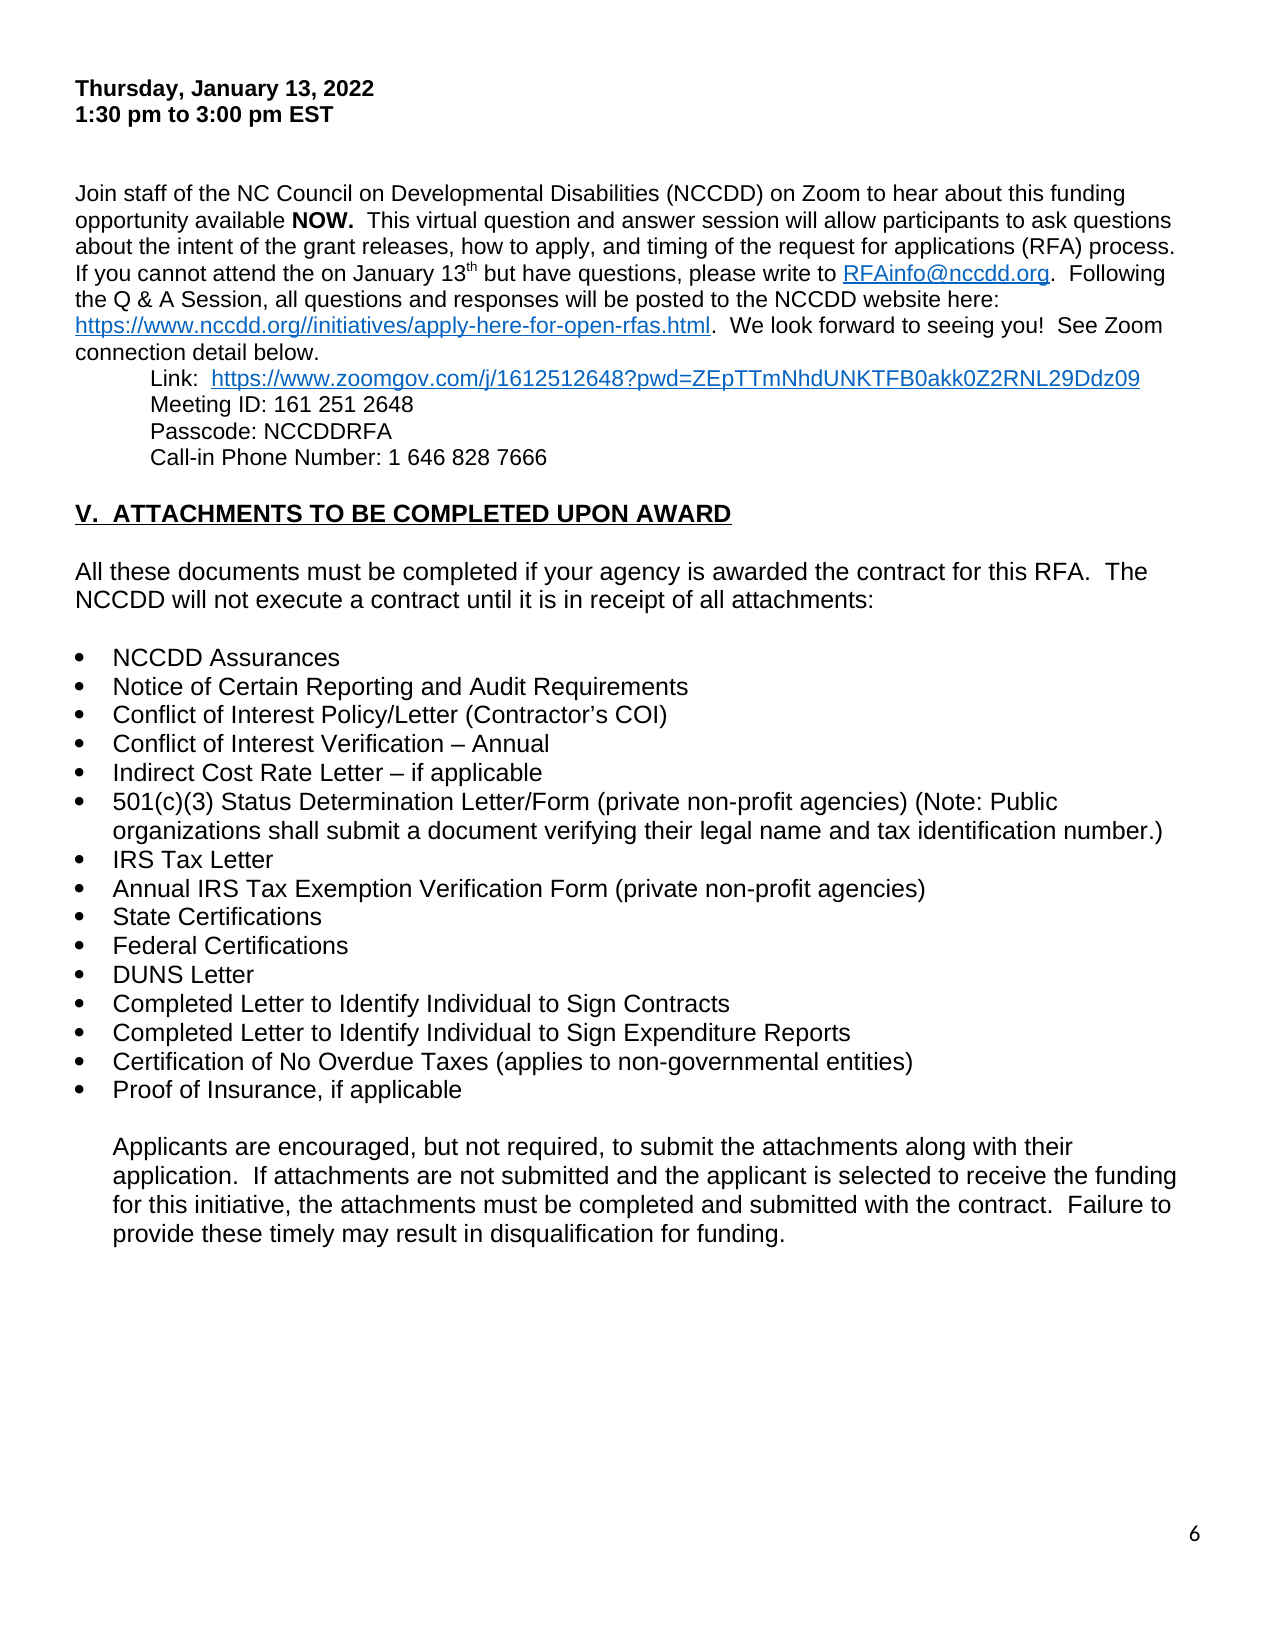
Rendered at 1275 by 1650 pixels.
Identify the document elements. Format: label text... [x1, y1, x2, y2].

text All these documents must be completed if your agency is awarded the contract for this RFA. The NCCDD will not execute a contract until it is in receipt of all attachments: [75, 557, 1200, 614]
list Completed Letter to Identify Individual to Sign Expenditure Reports [75, 1018, 1200, 1047]
list Notice of Certain Reporting and Audit Requirements [75, 672, 1200, 701]
list Federal Certifications [75, 931, 1200, 960]
text Meeting ID: 161 251 2648 [150, 391, 1200, 418]
list NCCDD Assurances [75, 643, 1200, 672]
list State Certifications [75, 902, 1200, 931]
text V. ATTACHMENTS TO BE COMPLETED UPON AWARD [75, 499, 1200, 528]
list DUNS Letter [75, 960, 1200, 989]
list Proof of Insurance, if applicable [75, 1076, 1200, 1132]
text Join staff of the NC Council on Developmental Disabilities (NCCDD) on Zoom to hear about this funding opportunity available NOW. This virtual question and answer session will allow participants to ask questions about the intent of the grant releases, how to apply, and timing of the request for applications (RFA) process. If you cannot attend the on January 13th but have questions, please write to RFAinfo@nccdd.org. Following the Q & A Session, all questions and responses will be posted to the NCCDD website here: https://www.nccdd.org//initiatives/apply-here-for-open-rfas.html. We look forward to seeing you! See Zoom connection detail below. [75, 180, 1200, 365]
list Indirect Cost Rate Letter – if applicable [75, 758, 1200, 787]
text Passcode: NCCDDRFA [150, 418, 1200, 444]
list Conflict of Interest Policy/Letter (Contractor’s COI) [75, 701, 1200, 729]
text Call-in Phone Number: 1 646 828 7666 [150, 444, 1200, 470]
list Certification of No Overdue Taxes (applies to non-governmental entities) [75, 1047, 1200, 1076]
text 1:30 pm to 3:00 pm EST [75, 101, 1200, 128]
list Completed Letter to Identify Individual to Sign Contracts [75, 989, 1200, 1018]
text Thursday, January 13, 2022 [75, 75, 1200, 101]
text Applicants are encouraged, but not required, to submit the attachments along with their application. If attachments are not submitted and the applicant is selected to receive the funding for this initiative, the attachments must be completed and submitted with the contract. Failure to provide these timely may result in disqualification for funding. [112, 1132, 1200, 1247]
text Link: https://www.zoomgov.com/j/1612512648?pwd=ZEpTTmNhdUNKTFB0akk0Z2RNL29Ddz09 [150, 365, 1200, 391]
list 501(c)(3) Status Determination Letter/Form (private non-profit agencies) (Note: Public organizations shall submit a document verifying their legal name and tax identification number.) [75, 787, 1200, 845]
list Conflict of Interest Verification – Annual [75, 729, 1200, 758]
list IRS Tax Letter [75, 845, 1200, 873]
list Annual IRS Tax Exemption Verification Form (private non-profit agencies) [75, 873, 1200, 902]
